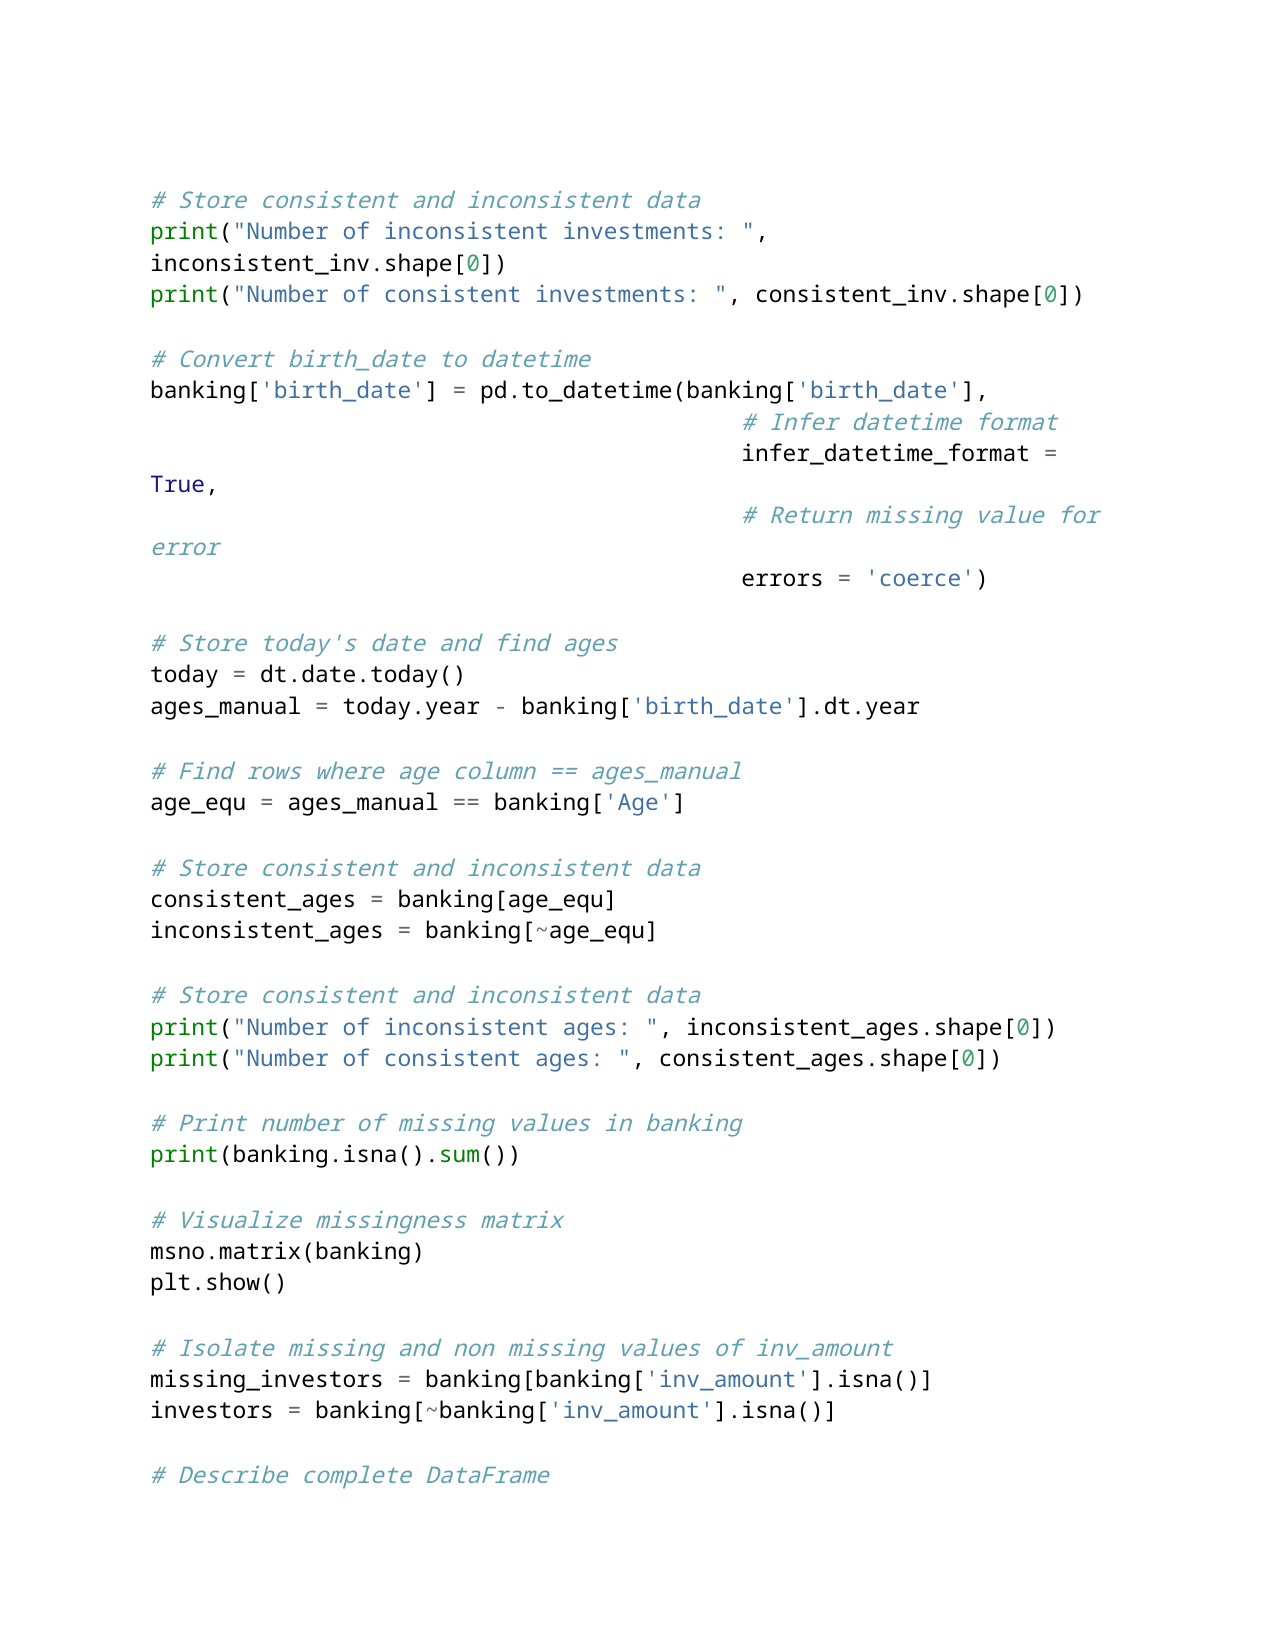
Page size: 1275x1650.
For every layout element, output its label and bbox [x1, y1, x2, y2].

text [150, 150, 1125, 1491]
